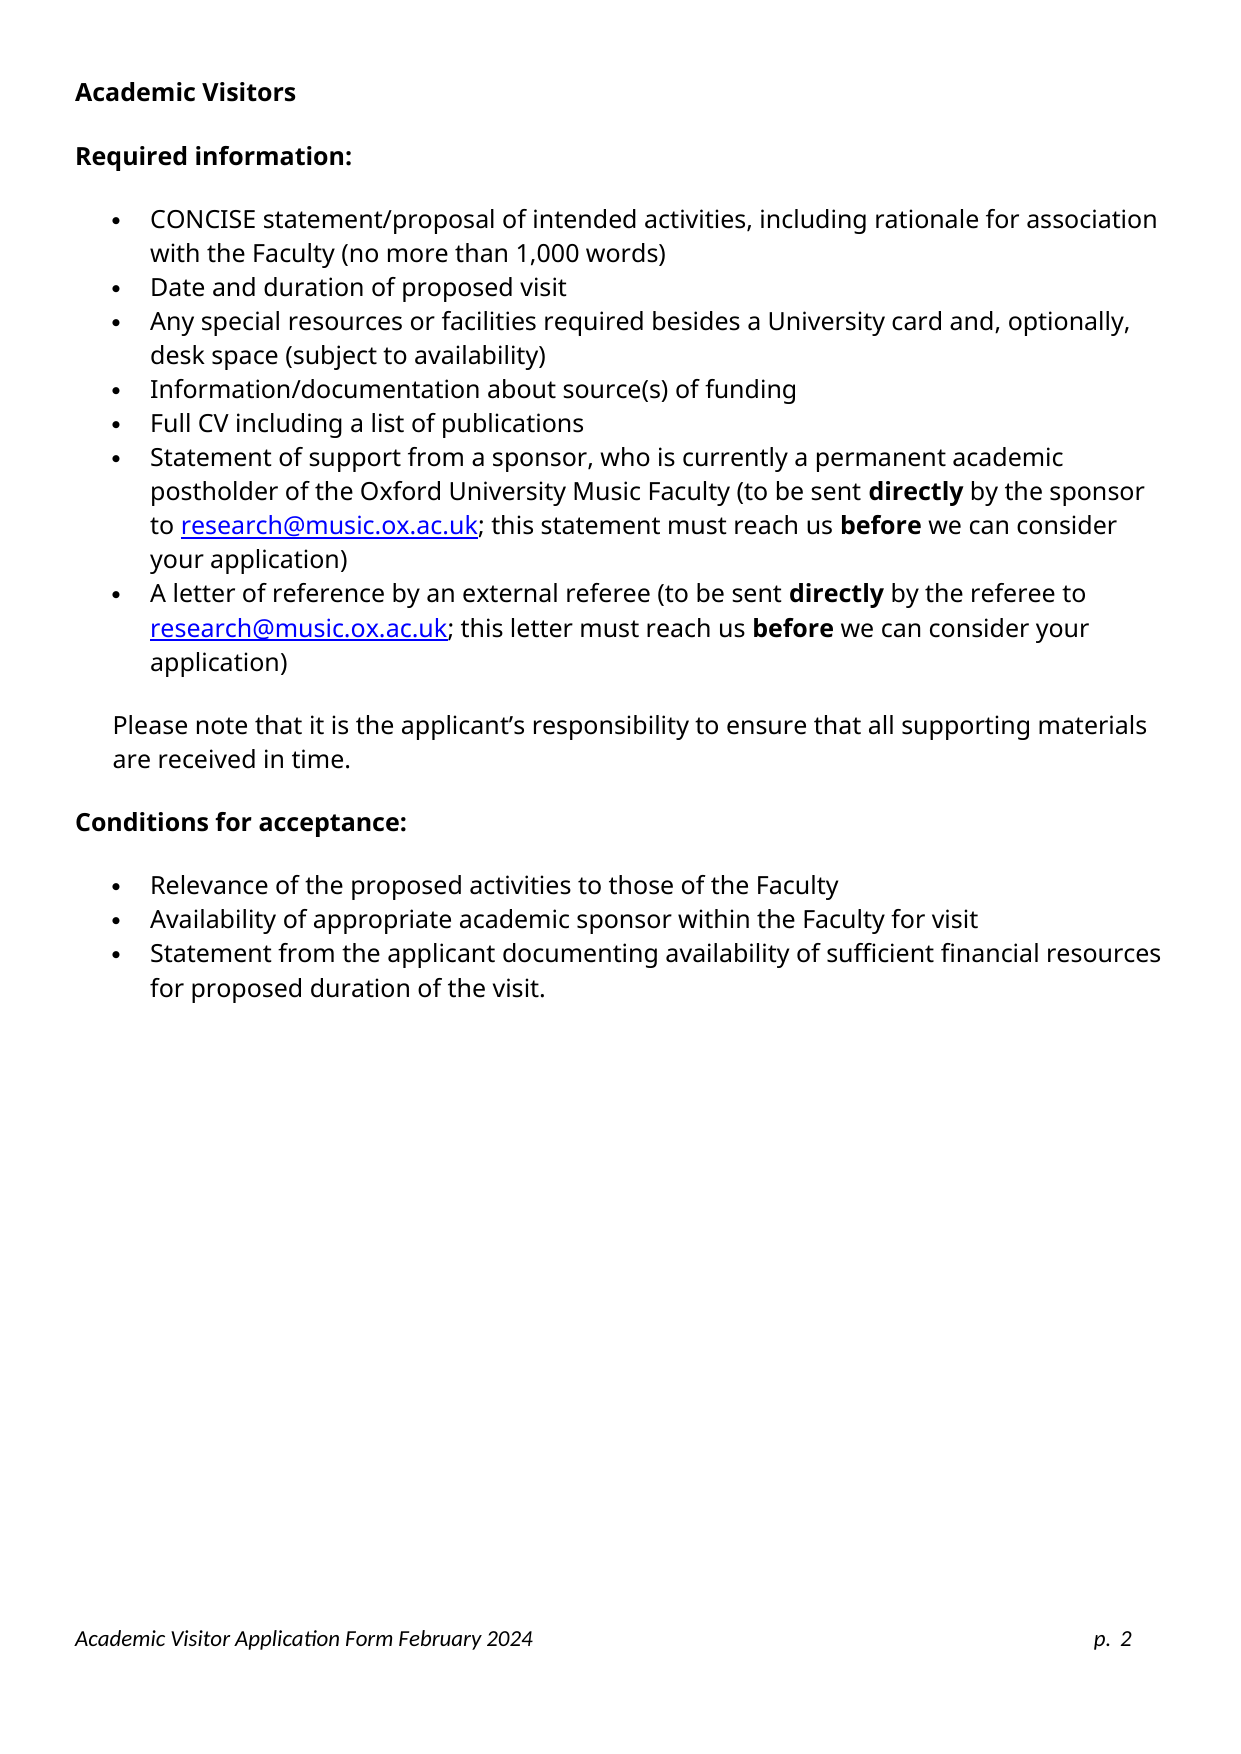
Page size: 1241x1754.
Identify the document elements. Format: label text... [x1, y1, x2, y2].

list Availability of appropriate academic sponsor within the Faculty for visit [112, 902, 1165, 936]
list CONCISE statement/proposal of intended activities, including rationale for association with the Faculty (no more than 1,000 words) [112, 201, 1165, 269]
text Academic Visitors [75, 75, 1165, 109]
text Please note that it is the applicant’s responsibility to ensure that all supporting materials are received in time. [112, 707, 1165, 776]
list Any special resources or facilities required besides a University card and, optionally, desk space (subject to availability) [112, 304, 1165, 372]
list Full CV including a list of publications [112, 406, 1165, 440]
list Statement from the applicant documenting availability of sufficient financial resources for proposed duration of the visit. [112, 936, 1165, 1004]
list Relevance of the proposed activities to those of the Faculty [112, 868, 1165, 902]
list A letter of reference by an external referee (to be sent directly by the referee to research@music.ox.ac.uk; this letter must reach us before we can consider your application) [112, 576, 1165, 678]
text Required information: [75, 138, 1165, 172]
list Date and duration of proposed visit [112, 269, 1165, 304]
list Statement of support from a sponsor, who is currently a permanent academic postholder of the Oxford University Music Faculty (to be sent directly by the sponsor to research@music.ox.ac.uk; this statement must reach us before we can consider your application) [112, 440, 1165, 576]
text Conditions for acceptance: [75, 805, 1165, 839]
list Information/documentation about source(s) of funding [112, 372, 1165, 406]
